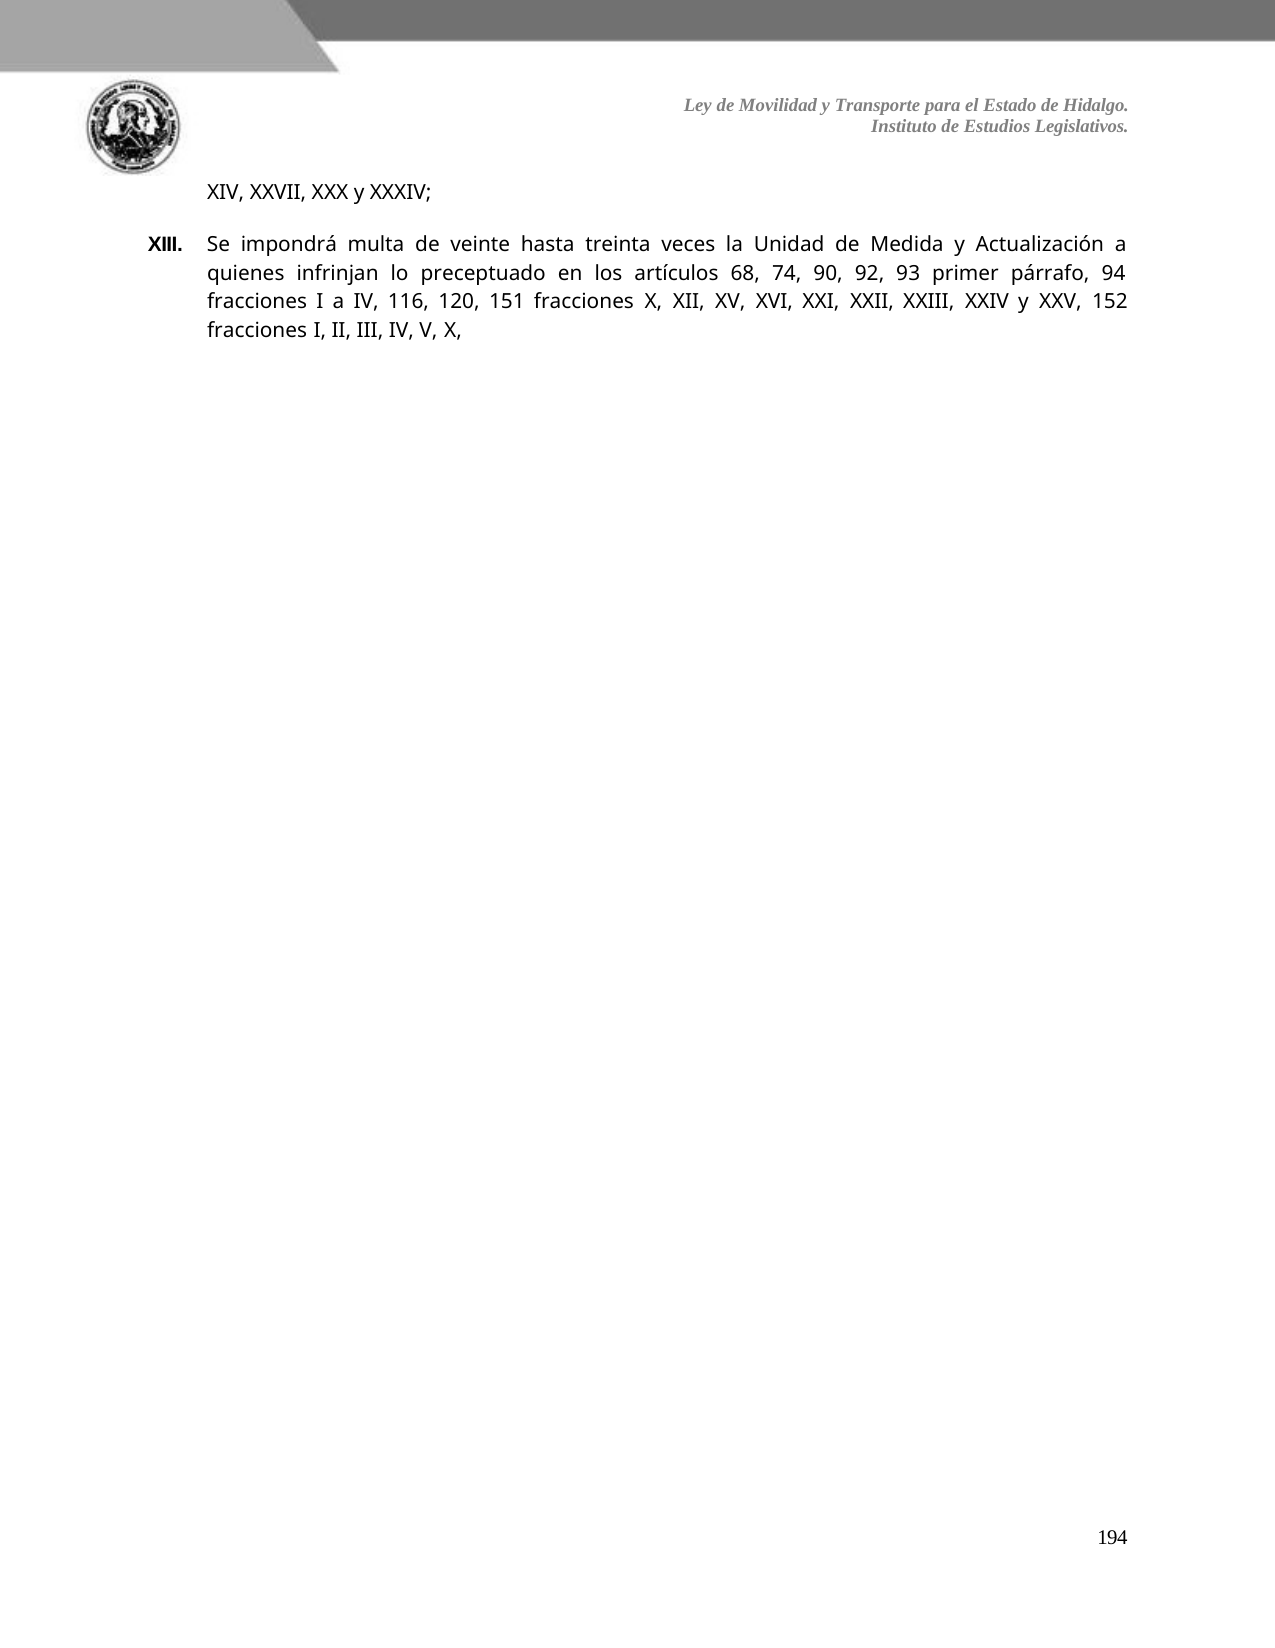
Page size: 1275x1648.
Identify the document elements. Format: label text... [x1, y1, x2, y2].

list Se impondrá multa de veinte hasta treinta veces la Unidad de Medida y Actualización a quienes infrinjan lo preceptuado en los artículos 68, 74, 90, 92, 93 primer párrafo, 94 fracciones I a IV, 116, 120, 151 fracciones X, XII, XV, XVI, XXI, XXII, XXIII, XXIV y XXV, 152 fracciones I, II, III, IV, V, X, [148, 229, 1127, 343]
picture [0, 0, 1275, 176]
